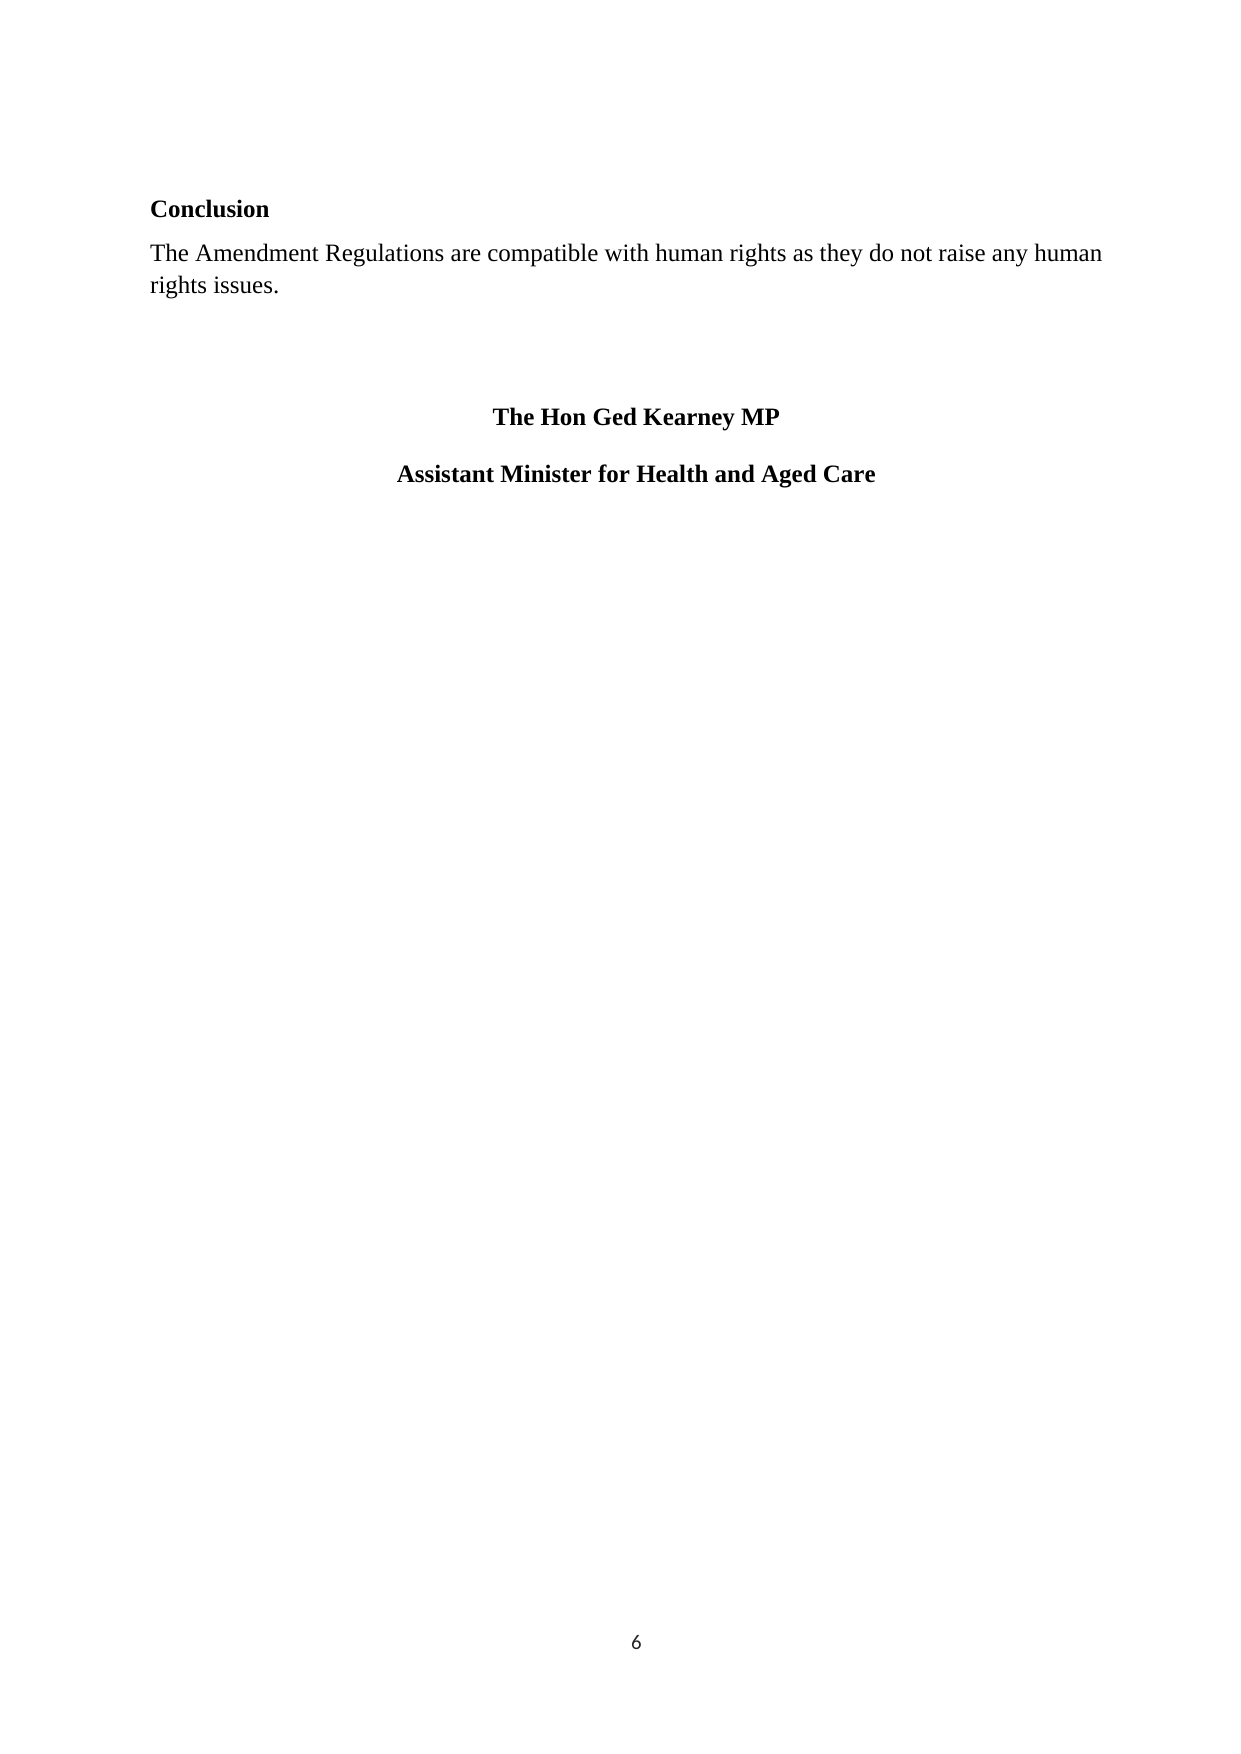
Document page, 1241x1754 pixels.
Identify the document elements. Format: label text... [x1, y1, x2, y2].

text The Hon Ged Kearney MP [150, 402, 1122, 431]
text The Amendment Regulations are compatible with human rights as they do not raise any human rights issues. [150, 238, 1122, 298]
subtitle Conclusion [150, 194, 1122, 223]
text Assistant Minister for Health and Aged Care [150, 459, 1122, 488]
